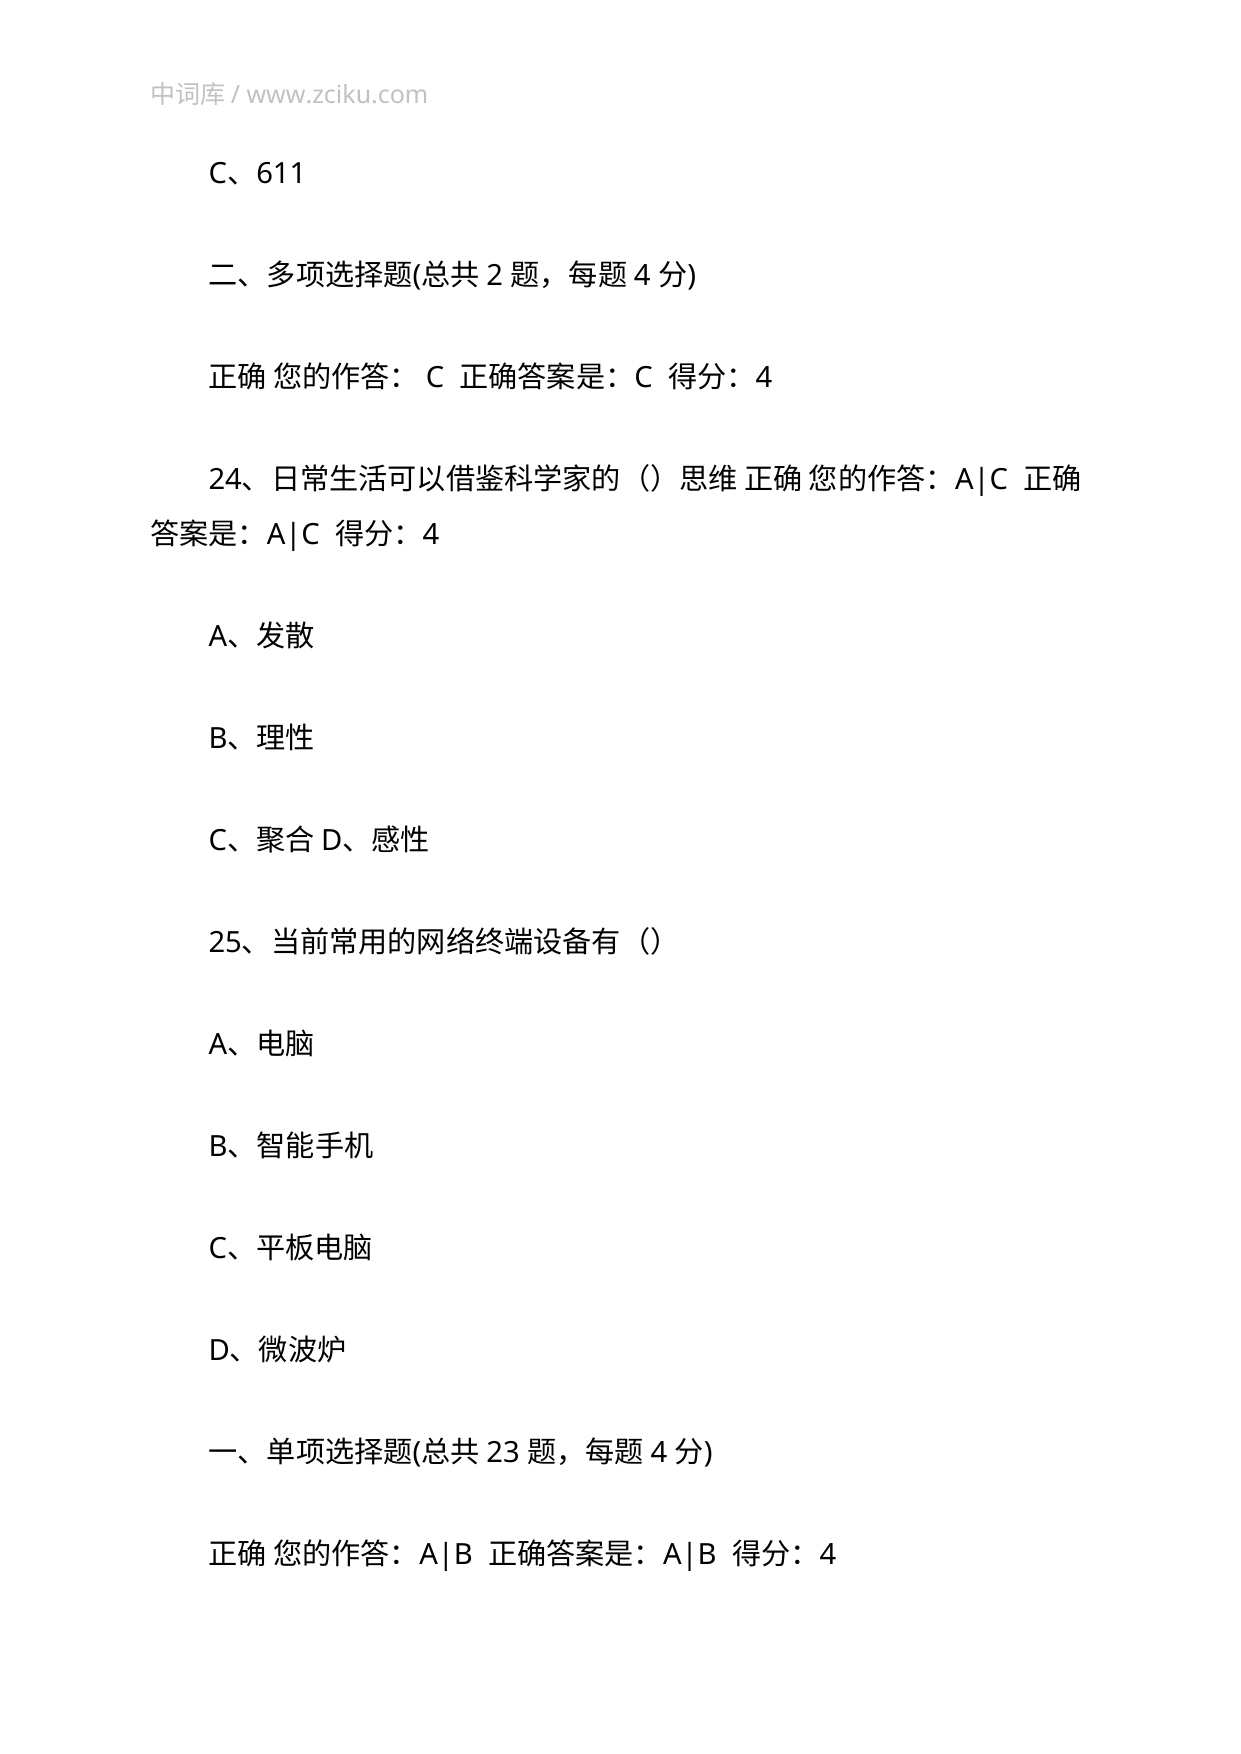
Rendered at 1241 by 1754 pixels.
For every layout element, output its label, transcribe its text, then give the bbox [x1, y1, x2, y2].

text C、平板电脑 [150, 1225, 1090, 1267]
text 正确 您的作答：A|B 正确答案是：A|B 得分：4 [150, 1531, 1090, 1573]
text A、发散 [150, 613, 1090, 655]
text B、理性 [150, 715, 1090, 757]
text B、智能手机 [150, 1123, 1090, 1165]
text 二、多项选择题(总共 2 题，每题 4 分) [150, 252, 1090, 294]
text A、电脑 [150, 1021, 1090, 1063]
text 一、单项选择题(总共 23 题，每题 4 分) [150, 1429, 1090, 1471]
text C、聚合 D、感性 [150, 817, 1090, 859]
text C、611 [150, 150, 1090, 192]
text 正确 您的作答： C 正确答案是：C 得分：4 [150, 354, 1090, 396]
text 24、日常生活可以借鉴科学家的（）思维 正确 您的作答：A|C 正确答案是：A|C 得分：4 [150, 456, 1090, 553]
text 25、当前常用的网络终端设备有（） [150, 919, 1090, 961]
text D、微波炉 [150, 1327, 1090, 1369]
